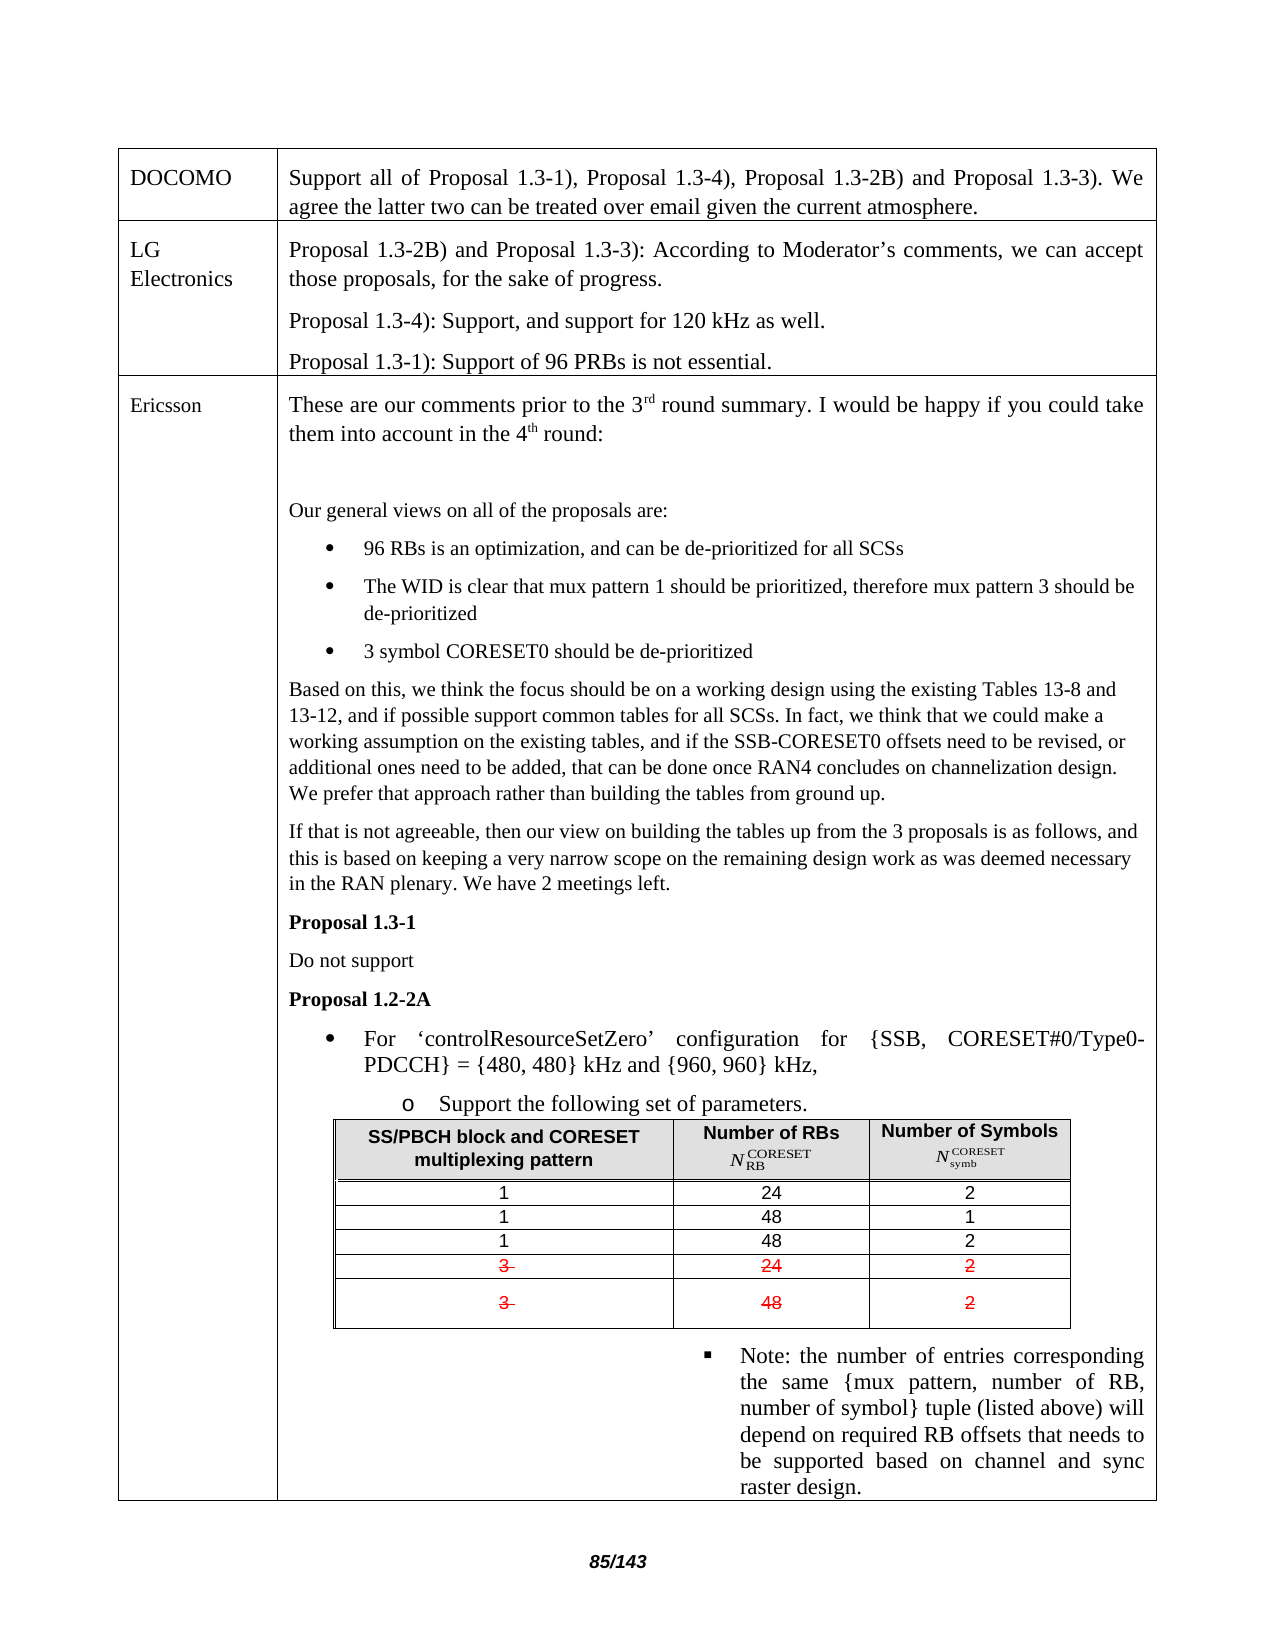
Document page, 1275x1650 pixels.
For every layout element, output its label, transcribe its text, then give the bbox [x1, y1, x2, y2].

table_cell Ericsson [119, 376, 277, 1500]
table_cell Proposal 1.3-2B) and Proposal 1.3-3): According to Moderator’s comments, we can accept those proposals, for the sake of progress. Proposal 1.3-4): Support, and support for 120 kHz as well. Proposal 1.3-1): Support of 96 PRBs is not essential. [278, 221, 1156, 375]
table_cell DOCOMO [119, 149, 277, 219]
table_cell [278, 376, 1156, 1500]
table_cell LG Electronics [119, 221, 277, 375]
table_cell Support all of Proposal 1.3-1), Proposal 1.3-4), Proposal 1.3-2B) and Proposal 1.3-3). We agree the latter two can be treated over email given the current atmosphere. [278, 149, 1156, 219]
